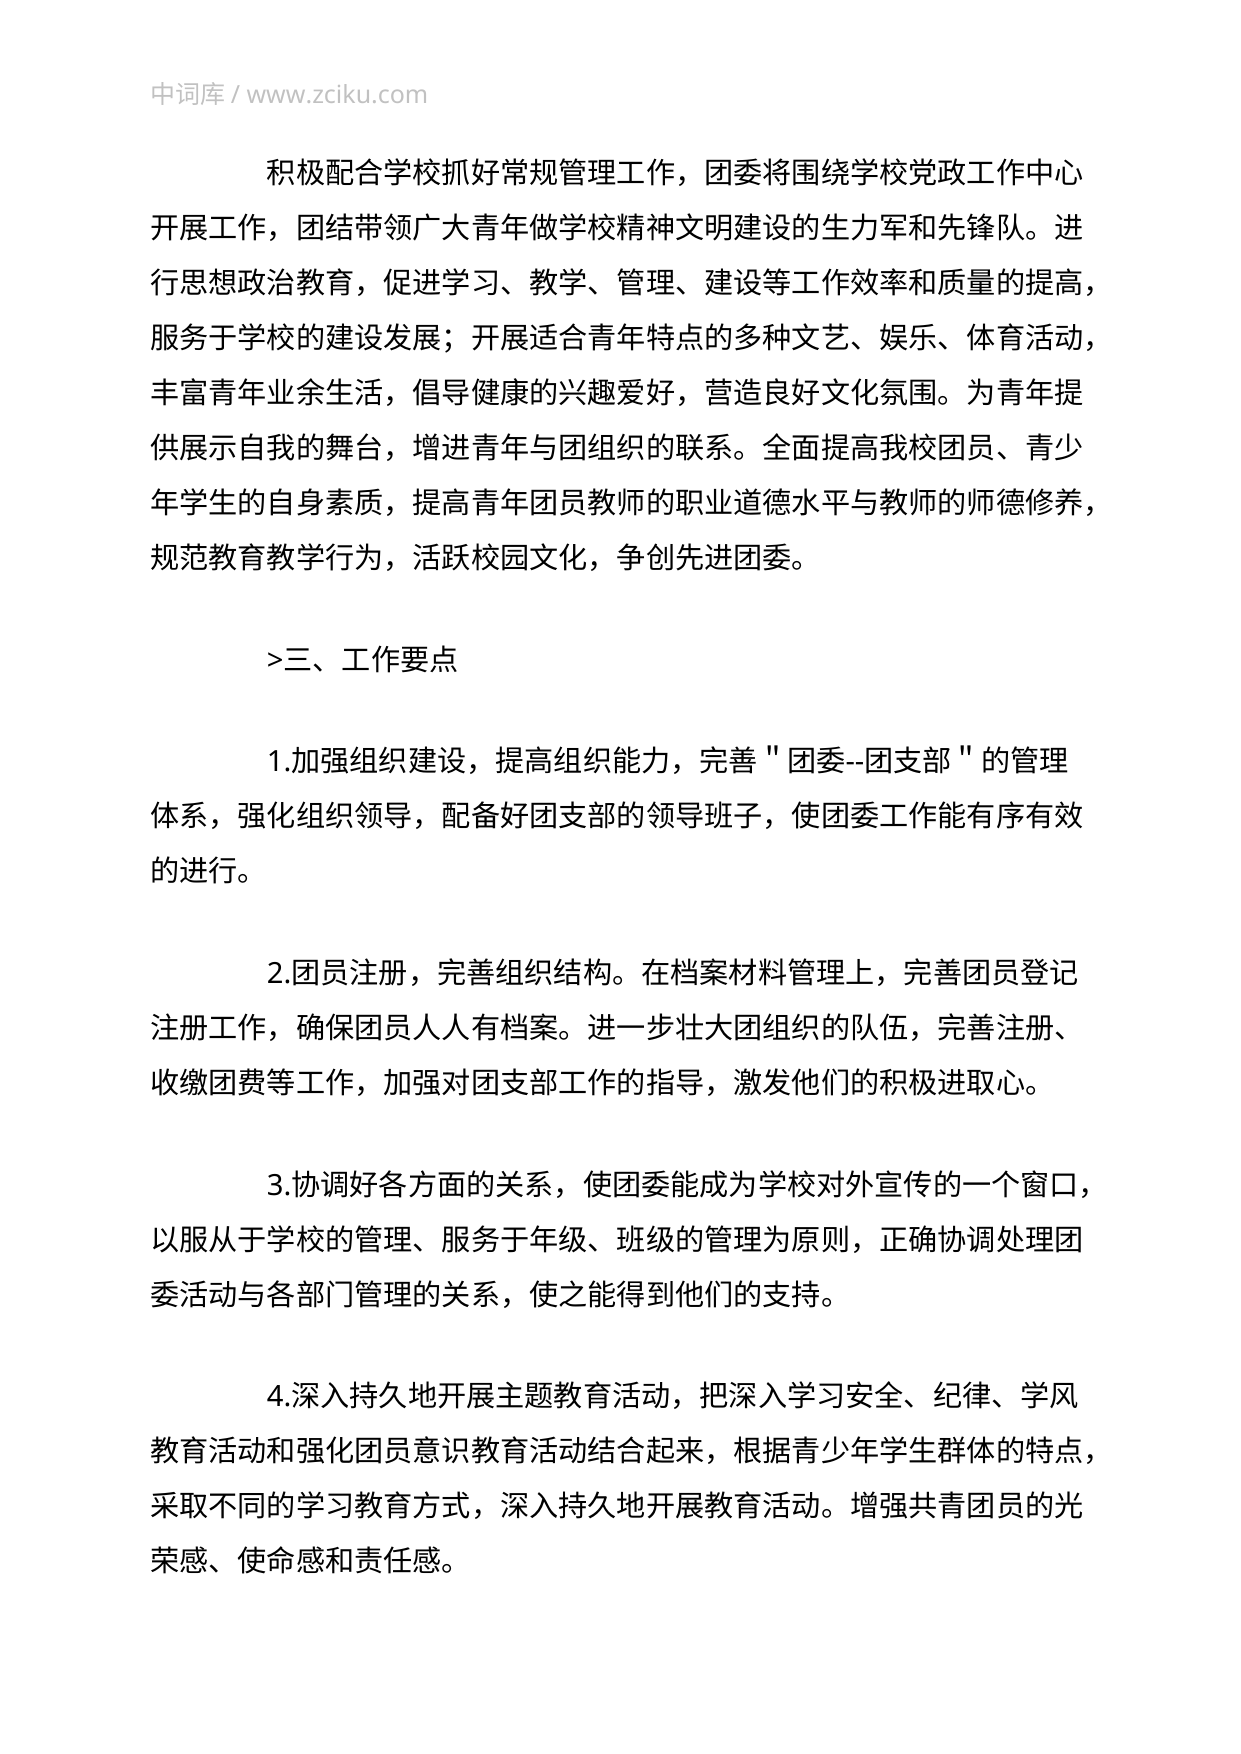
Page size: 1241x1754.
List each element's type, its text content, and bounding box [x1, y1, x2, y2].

text 2.团员注册，完善组织结构。在档案材料管理上，完善团员登记注册工作，确保团员人人有档案。进一步壮大团组织的队伍，完善注册、收缴团费等工作，加强对团支部工作的指导，激发他们的积极进取心。 [150, 950, 1090, 1102]
text 3.协调好各方面的关系，使团委能成为学校对外宣传的一个窗口，以服从于学校的管理、服务于年级、班级的管理为原则，正确协调处理团委活动与各部门管理的关系，使之能得到他们的支持。 [150, 1161, 1090, 1313]
text >三、工作要点 [150, 636, 1090, 678]
text 积极配合学校抓好常规管理工作，团委将围绕学校党政工作中心开展工作，团结带领广大青年做学校精神文明建设的生力军和先锋队。进行思想政治教育，促进学习、教学、管理、建设等工作效率和质量的提高，服务于学校的建设发展；开展适合青年特点的多种文艺、娱乐、体育活动，丰富青年业余生活，倡导健康的兴趣爱好，营造良好文化氛围。为青年提供展示自我的舞台，增进青年与团组织的联系。全面提高我校团员、青少年学生的自身素质，提高青年团员教师的职业道德水平与教师的师德修养，规范教育教学行为，活跃校园文化，争创先进团委。 [150, 150, 1090, 577]
text 4.深入持久地开展主题教育活动，把深入学习安全、纪律、学风教育活动和强化团员意识教育活动结合起来，根据青少年学生群体的特点，采取不同的学习教育方式，深入持久地开展教育活动。增强共青团员的光荣感、使命感和责任感。 [150, 1373, 1090, 1580]
text 1.加强组织建设，提高组织能力，完善＂团委--团支部＂的管理体系，强化组织领导，配备好团支部的领导班子，使团委工作能有序有效的进行。 [150, 738, 1090, 890]
